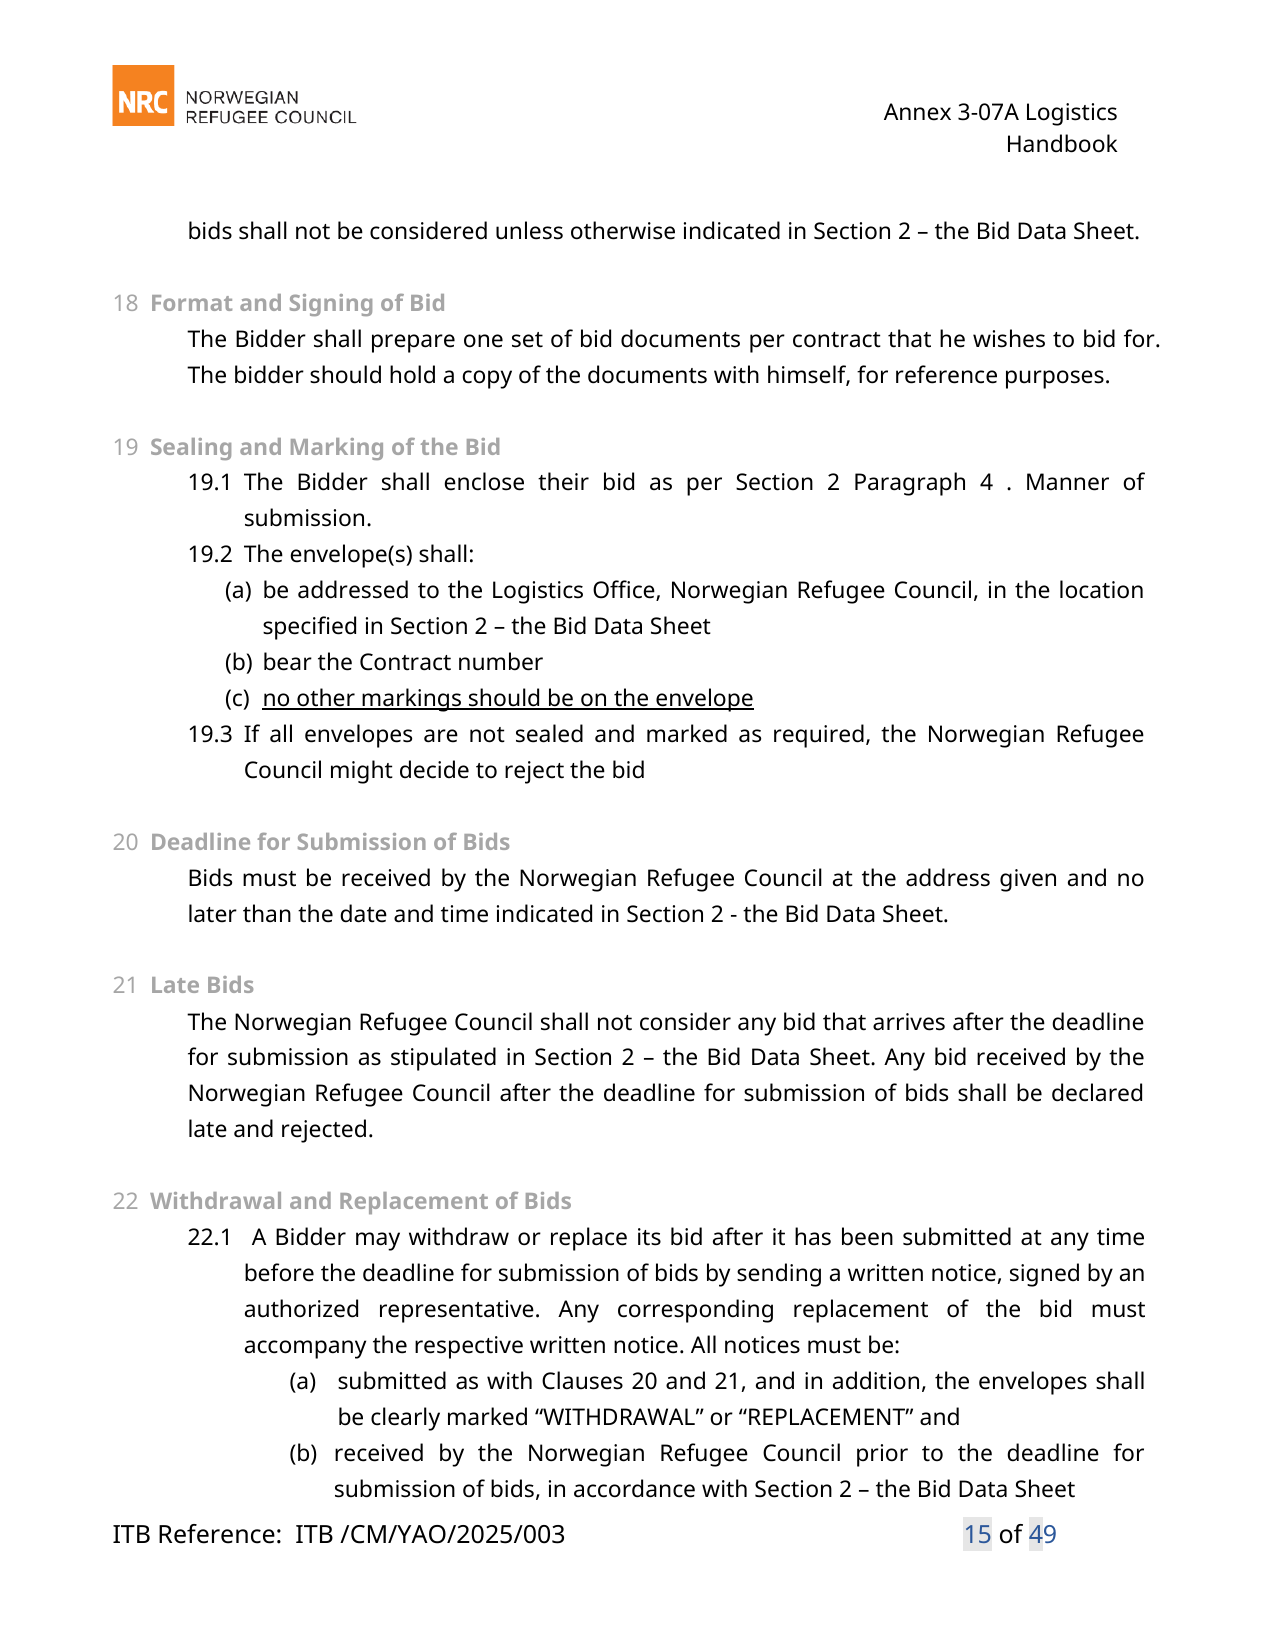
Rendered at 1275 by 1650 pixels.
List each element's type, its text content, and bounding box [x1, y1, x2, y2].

list The envelope(s) shall: [187, 538, 1146, 569]
list Deadline for Submission of Bids [112, 826, 1146, 857]
picture [112, 65, 357, 126]
list bear the Contract number [225, 646, 1163, 677]
list Bids must be received by the Norwegian Refugee Council at the address given and no later than the date and time indicated in Section 2 - the Bid Data Sheet. [187, 862, 1146, 929]
list Withdrawal and Replacement of Bids [112, 1185, 1146, 1216]
list Late Bids [112, 969, 1146, 1001]
list no other markings should be on the envelope [225, 682, 1163, 713]
list Format and Signing of Bid [112, 287, 1163, 318]
list be addressed to the Logistics Office, Norwegian Refugee Council, in the location specified in Section 2 – the Bid Data Sheet [225, 574, 1146, 641]
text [187, 215, 1163, 246]
list Sealing and Marking of the Bid [112, 430, 1146, 462]
text The Bidder shall prepare one set of bid documents per contract that he wishes to bid for. The bidder should hold a copy of the documents with himself, for reference purposes. [187, 323, 1163, 390]
list A Bidder may withdraw or replace its bid after it has been submitted at any time before the deadline for submission of bids by sending a written notice, signed by an authorized representative. Any corresponding replacement of the bid must accompany the respective written notice. All notices must be: [187, 1221, 1146, 1360]
list If all envelopes are not sealed and marked as required, the Norwegian Refugee Council might decide to reject the bid [187, 718, 1146, 785]
list received by the Norwegian Refugee Council prior to the deadline for submission of bids, in accordance with Section 2 – the Bid Data Sheet [289, 1437, 1146, 1504]
text The Norwegian Refugee Council shall not consider any bid that arrives after the deadline for submission as stipulated in Section 2 – the Bid Data Sheet. Any bid received by the Norwegian Refugee Council after the deadline for submission of bids shall be declared late and rejected. [187, 1005, 1146, 1144]
list submitted as with Clauses 20 and 21, and in addition, the envelopes shall be clearly marked “WITHDRAWAL” or “REPLACEMENT” and [289, 1365, 1146, 1432]
list The Bidder shall enclose their bid as per Section 2 Paragraph 4 . Manner of submission. [187, 466, 1146, 533]
